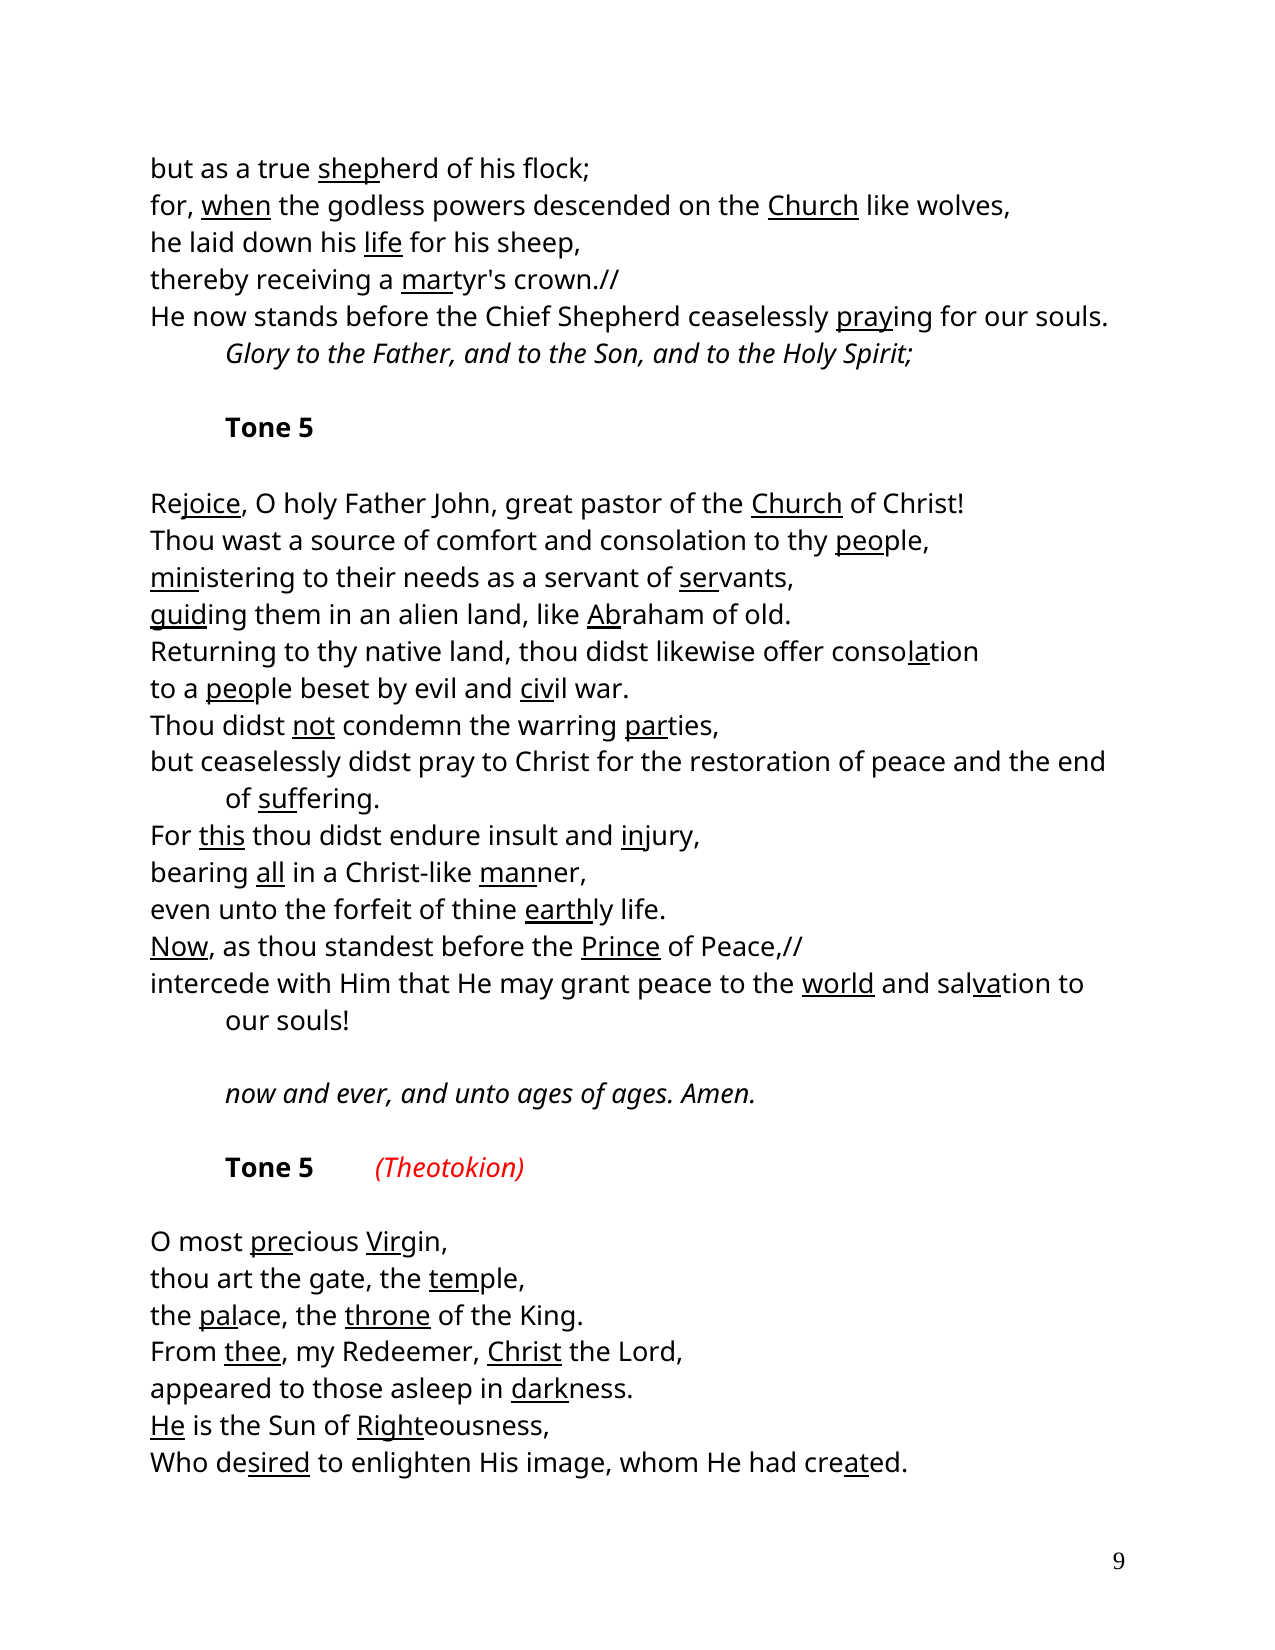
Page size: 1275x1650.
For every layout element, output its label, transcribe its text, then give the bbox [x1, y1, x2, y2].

text Thou wast a source of comfort and consolation to thy people, [150, 522, 1125, 558]
text Tone 5 [150, 408, 1125, 445]
text He now stands before the Chief Shepherd ceaselessly praying for our souls. [150, 297, 1125, 334]
text for, when the godless powers descended on the Church like wolves, [150, 187, 1125, 224]
text thou art the gate, the temple, [150, 1259, 1125, 1296]
text He is the Sun of Righteousness, [150, 1407, 1125, 1443]
text guiding them in an alien land, like Abraham of old. [150, 595, 1125, 632]
text but ceaselessly didst pray to Christ for the restoration of peace and the end of suffering. [150, 743, 1125, 817]
text Rejoice, O holy Father John, great pastor of the Church of Christ! [150, 485, 1125, 522]
text Returning to thy native land, thou didst likewise offer consolation [150, 632, 1125, 669]
text Glory to the Father, and to the Son, and to the Holy Spirit; [150, 334, 1125, 371]
text he laid down his life for his sheep, [150, 224, 1125, 261]
text ministering to their needs as a servant of servants, [150, 558, 1125, 595]
text Thou didst not condemn the warring parties, [150, 706, 1125, 743]
text the palace, the throne of the King. [150, 1296, 1125, 1333]
text From thee, my Redeemer, Christ the Lord, [150, 1333, 1125, 1370]
text thereby receiving a martyr's crown.// [150, 261, 1125, 297]
text Now, as thou standest before the Prince of Peace,// [150, 927, 1125, 964]
text bearing all in a Christ-like manner, [150, 853, 1125, 890]
text to a people beset by evil and civil war. [150, 669, 1125, 706]
text our souls! [150, 1001, 1125, 1038]
text Who desired to enlighten His image, whom He had created. [150, 1443, 1125, 1480]
text but as a true shepherd of his flock; [150, 150, 1125, 187]
text For this thou didst endure insult and injury, [150, 817, 1125, 853]
text Tone 5 (Theotokion) [150, 1148, 1125, 1185]
text intercede with Him that He may grant peace to the world and salvation to [150, 964, 1125, 1001]
text appeared to those asleep in darkness. [150, 1370, 1125, 1407]
text O most precious Virgin, [150, 1222, 1125, 1259]
text even unto the forfeit of thine earthly life. [150, 890, 1125, 927]
text now and ever, and unto ages of ages. Amen. [150, 1075, 1125, 1112]
